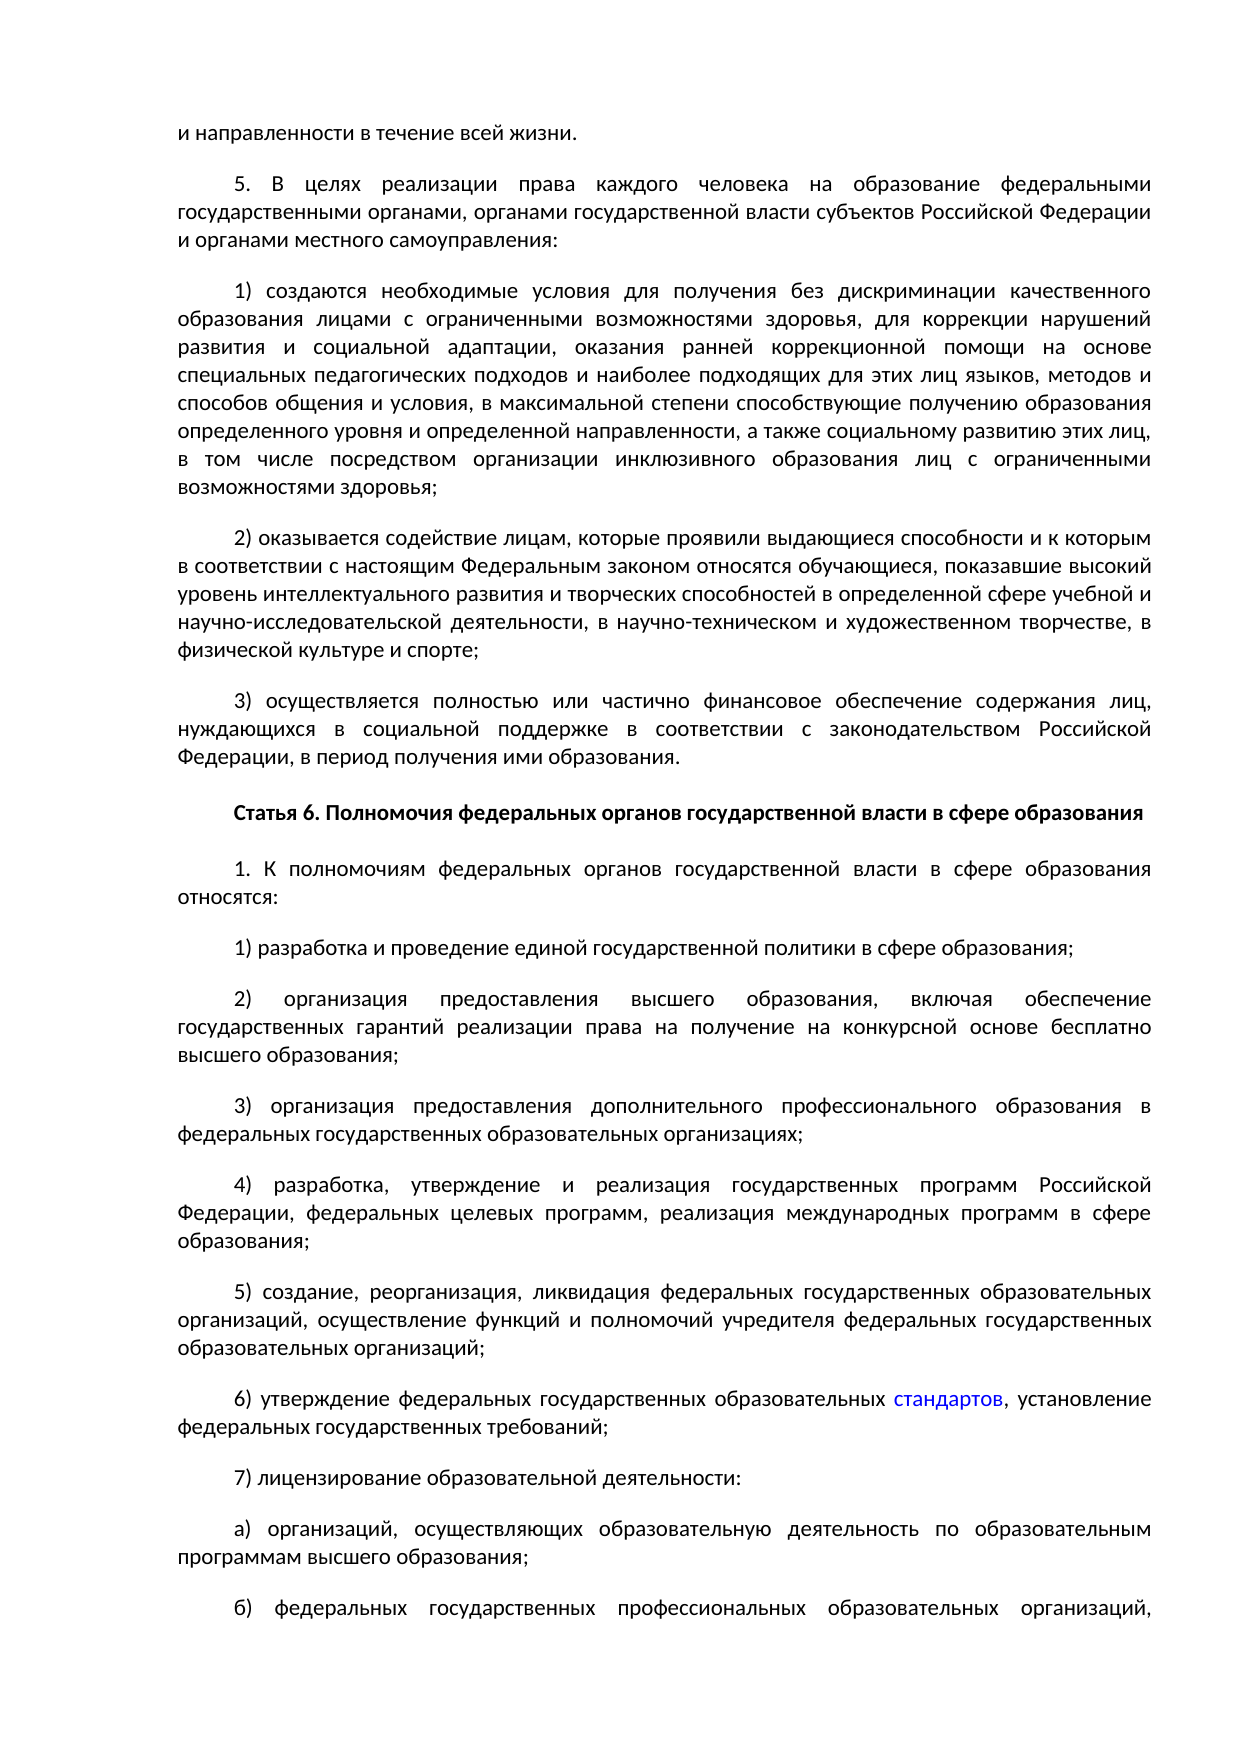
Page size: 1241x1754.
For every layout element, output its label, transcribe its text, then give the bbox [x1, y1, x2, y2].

text 1) разработка и проведение единой государственной политики в сфере образования; [177, 933, 1152, 961]
text 2) оказывается содействие лицам, которые проявили выдающиеся способности и к которым в соответствии с настоящим Федеральным законом относятся обучающиеся, показавшие высокий уровень интеллектуального развития и творческих способностей в определенной сфере учебной и научно-исследовательской деятельности, в научно-техническом и художественном творчестве, в физической культуре и спорте; [177, 523, 1152, 663]
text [177, 118, 1152, 146]
text 5. В целях реализации права каждого человека на образование федеральными государственными органами, органами государственной власти субъектов Российской Федерации и органами местного самоуправления: [177, 169, 1152, 253]
text 4) разработка, утверждение и реализация государственных программ Российской Федерации, федеральных целевых программ, реализация международных программ в сфере образования; [177, 1170, 1152, 1254]
text 3) организация предоставления дополнительного профессионального образования в федеральных государственных образовательных организациях; [177, 1091, 1152, 1147]
text 1. К полномочиям федеральных органов государственной власти в сфере образования относятся: [177, 854, 1152, 910]
text 2) организация предоставления высшего образования, включая обеспечение государственных гарантий реализации права на получение на конкурсной основе бесплатно высшего образования; [177, 984, 1152, 1068]
text 6) утверждение федеральных государственных образовательных стандартов, установление федеральных государственных требований; [177, 1384, 1152, 1440]
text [177, 1593, 1152, 1621]
text 1) создаются необходимые условия для получения без дискриминации качественного образования лицами с ограниченными возможностями здоровья, для коррекции нарушений развития и социальной адаптации, оказания ранней коррекционной помощи на основе специальных педагогических подходов и наиболее подходящих для этих лиц языков, методов и способов общения и условия, в максимальной степени способствующие получению образования определенного уровня и определенной направленности, а также социальному развитию этих лиц, в том числе посредством организации инклюзивного образования лиц с ограниченными возможностями здоровья; [177, 276, 1152, 500]
text 7) лицензирование образовательной деятельности: [177, 1463, 1152, 1491]
text 3) осуществляется полностью или частично финансовое обеспечение содержания лиц, нуждающихся в социальной поддержке в соответствии с законодательством Российской Федерации, в период получения ими образования. [177, 686, 1152, 770]
text 5) создание, реорганизация, ликвидация федеральных государственных образовательных организаций, осуществление функций и полномочий учредителя федеральных государственных образовательных организаций; [177, 1277, 1152, 1361]
title Статья 6. Полномочия федеральных органов государственной власти в сфере образования [177, 798, 1152, 826]
text а) организаций, осуществляющих образовательную деятельность по образовательным программам высшего образования; [177, 1514, 1152, 1570]
